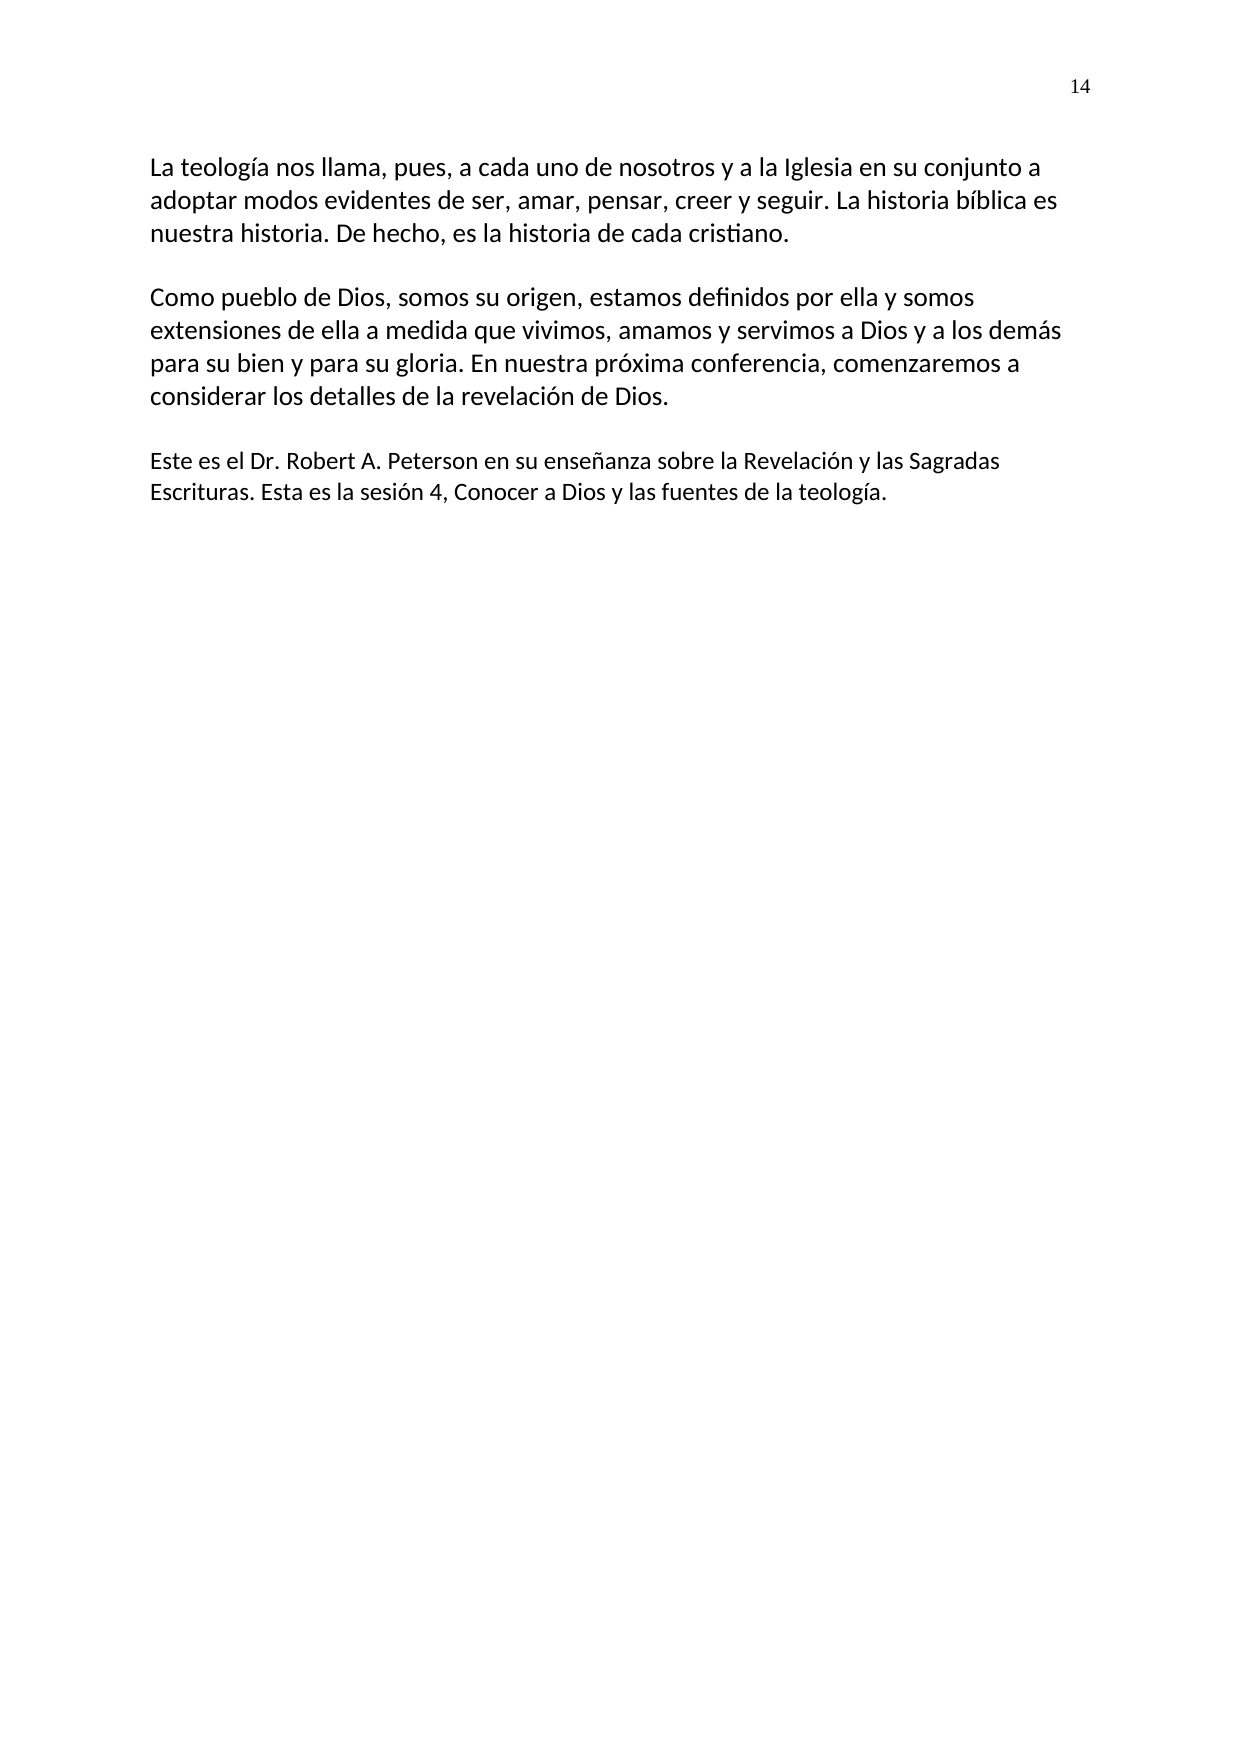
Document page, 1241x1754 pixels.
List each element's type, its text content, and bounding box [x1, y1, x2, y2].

text La teología nos llama, pues, a cada uno de nosotros y a la Iglesia en su conjunto a adoptar modos evidentes de ser, amar, pensar, creer y seguir. La historia bíblica es nuestra historia. De hecho, es la historia de cada cristiano. [150, 150, 1090, 249]
text Como pueblo de Dios, somos su origen, estamos definidos por ella y somos extensiones de ella a medida que vivimos, amamos y servimos a Dios y a los demás para su bien y para su gloria. En nuestra próxima conferencia, comenzaremos a considerar los detalles de la revelación de Dios. Este es el Dr. Robert A. Peterson en su enseñanza sobre la Revelación y las Sagradas Escrituras. Esta es la sesión 4, Conocer a Dios y las fuentes de la teología. [150, 280, 1090, 530]
